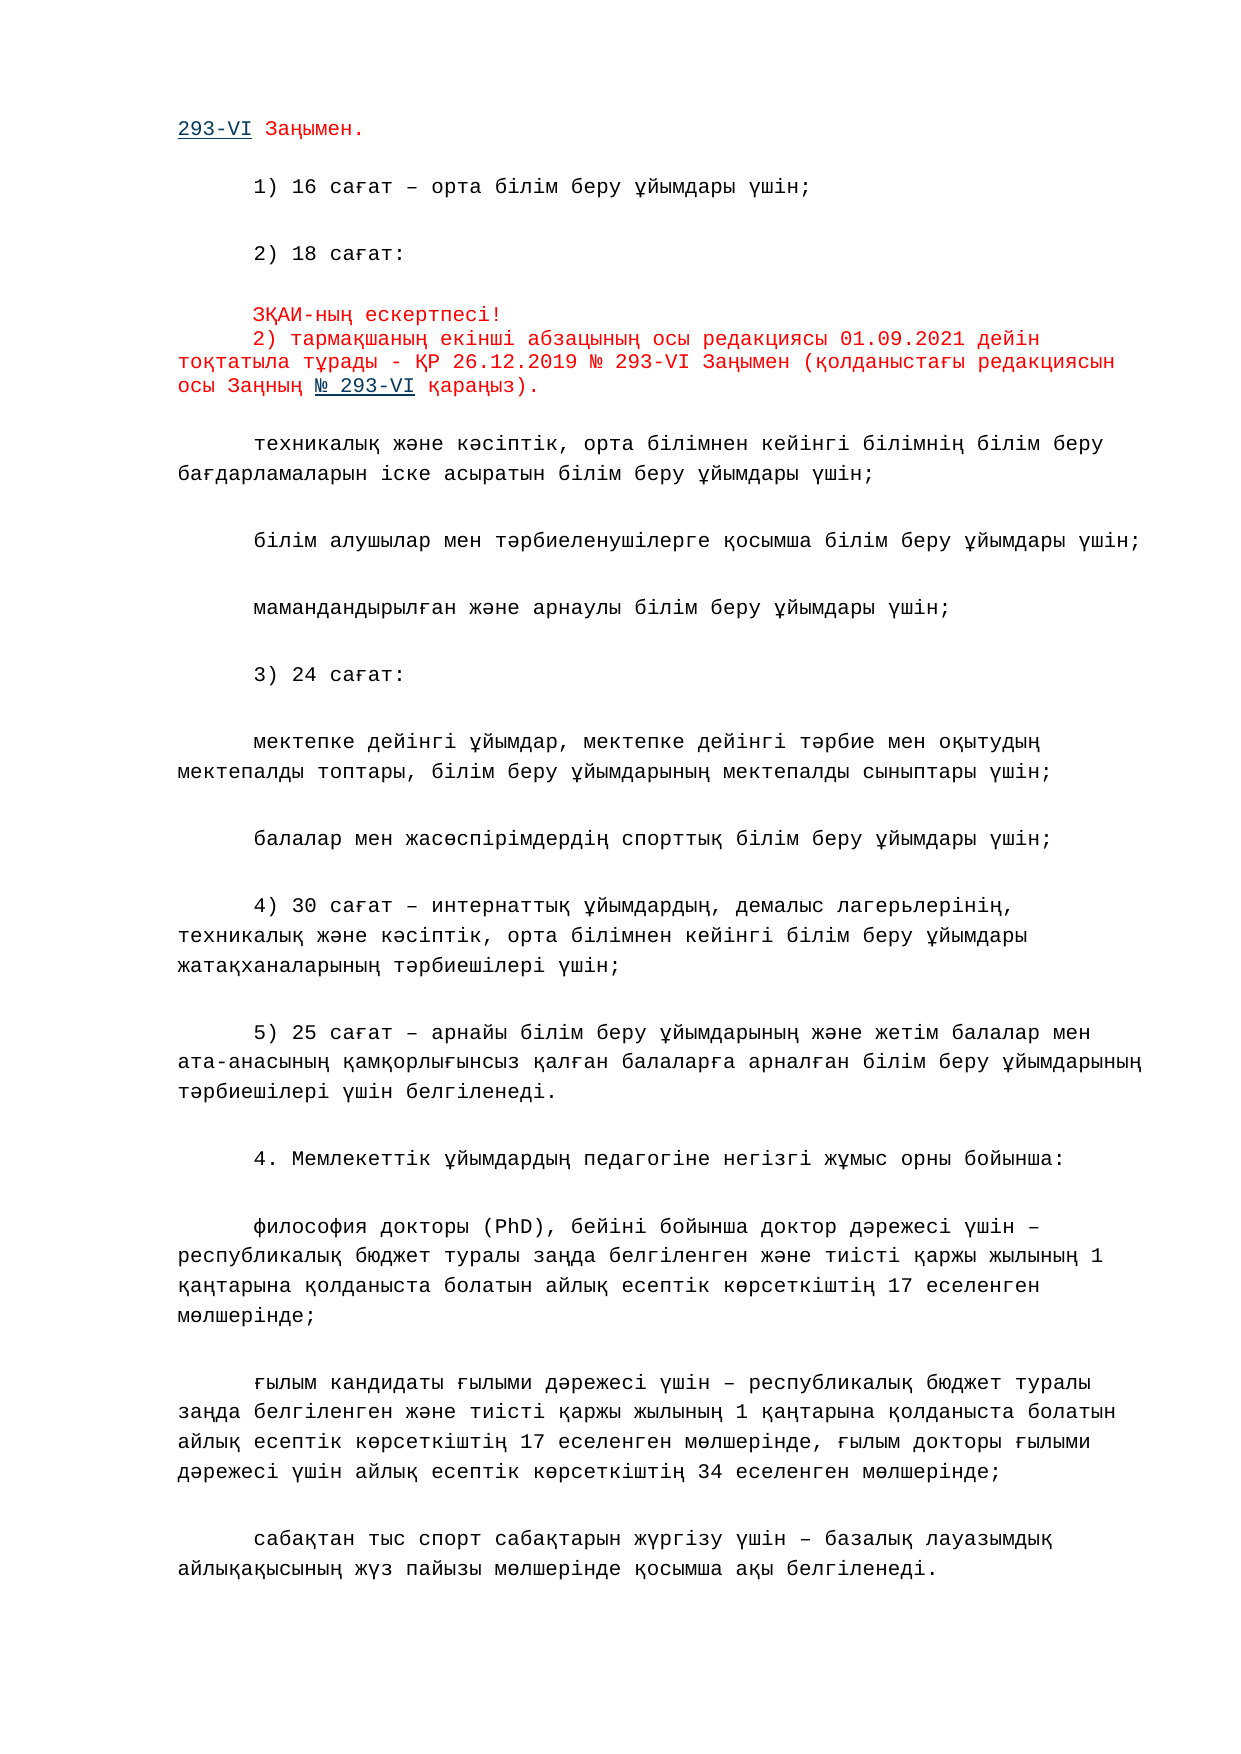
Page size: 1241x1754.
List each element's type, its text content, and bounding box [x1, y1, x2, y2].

text мамандандырылған және арнаулы білім беру ұйымдары үшін; [177, 591, 1152, 621]
text білім алушылар мен тәрбиеленушілерге қосымша білім беру ұйымдары үшін; [177, 524, 1152, 553]
text сабақтан тыс спорт сабақтарын жүргізу үшін – базалық лауазымдық айлықақысының жүз пайызы мөлшерінде қосымша ақы белгіленеді. [177, 1522, 1152, 1581]
text 1) 16 сағат – орта білім беру ұйымдары үшін; [177, 170, 1152, 199]
text 5) 25 сағат – арнайы білім беру ұйымдарының және жетім балалар мен ата-анасының қамқорлығынсыз қалған балаларға арналған білім беру ұйымдарының тәрбиешілері үшін белгіленеді. [177, 1016, 1152, 1105]
text техникалық және кәсіптік, орта білімнен кейінгі білімнің білім беру бағдарламаларын іске асыратын білім беру ұйымдары үшін; [177, 427, 1152, 486]
text балалар мен жасөспірімдердің спорттық білім беру ұйымдары үшін; [177, 822, 1152, 852]
text 4) 30 сағат – интернаттық ұйымдардың, демалыс лагерьлерінің, техникалық және кәсіптік, орта білімнен кейінгі білім беру ұйымдары жатақханаларының тәрбиешілері үшін; [177, 889, 1152, 978]
text мектепке дейінгі ұйымдар, мектепке дейінгі тәрбие мен оқытудың мектепалды топтары, білім беру ұйымдарының мектепалды сыныптары үшін; [177, 725, 1152, 784]
text 3) 24 сағат: [177, 658, 1152, 688]
text ғылым кандидаты ғылыми дәрежесі үшін – республикалық бюджет туралы заңда белгіленген және тиісті қаржы жылының 1 қаңтарына қолданыста болатын айлық есептік көрсеткіштің 17 еселенген мөлшерінде, ғылым докторы ғылыми дәрежесі үшін айлық есептік көрсеткіштің 34 еселенген мөлшерінде; [177, 1366, 1152, 1484]
text ЗҚАИ-ның ескертпесі! 2) тармақшаның екінші абзацының осы редакциясы 01.09.2021 дейін тоқтатыла тұрады - ҚР 26.12.2019 № 293-VI Заңымен (қолданыстағы редакциясын осы Заңның № 293-VI қараңыз). [177, 304, 1152, 427]
text 4. Мемлекеттік ұйымдардың педагогіне негізгі жұмыс орны бойынша: [177, 1142, 1152, 1172]
text философия докторы (PhD), бейіні бойынша доктор дәрежесі үшін – республикалық бюджет туралы заңда белгіленген және тиісті қаржы жылының 1 қаңтарына қолданыста болатын айлық есептік көрсеткіштің 17 еселенген мөлшерінде; [177, 1209, 1152, 1328]
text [177, 118, 1152, 170]
text 2) 18 сағат: [177, 237, 1152, 267]
